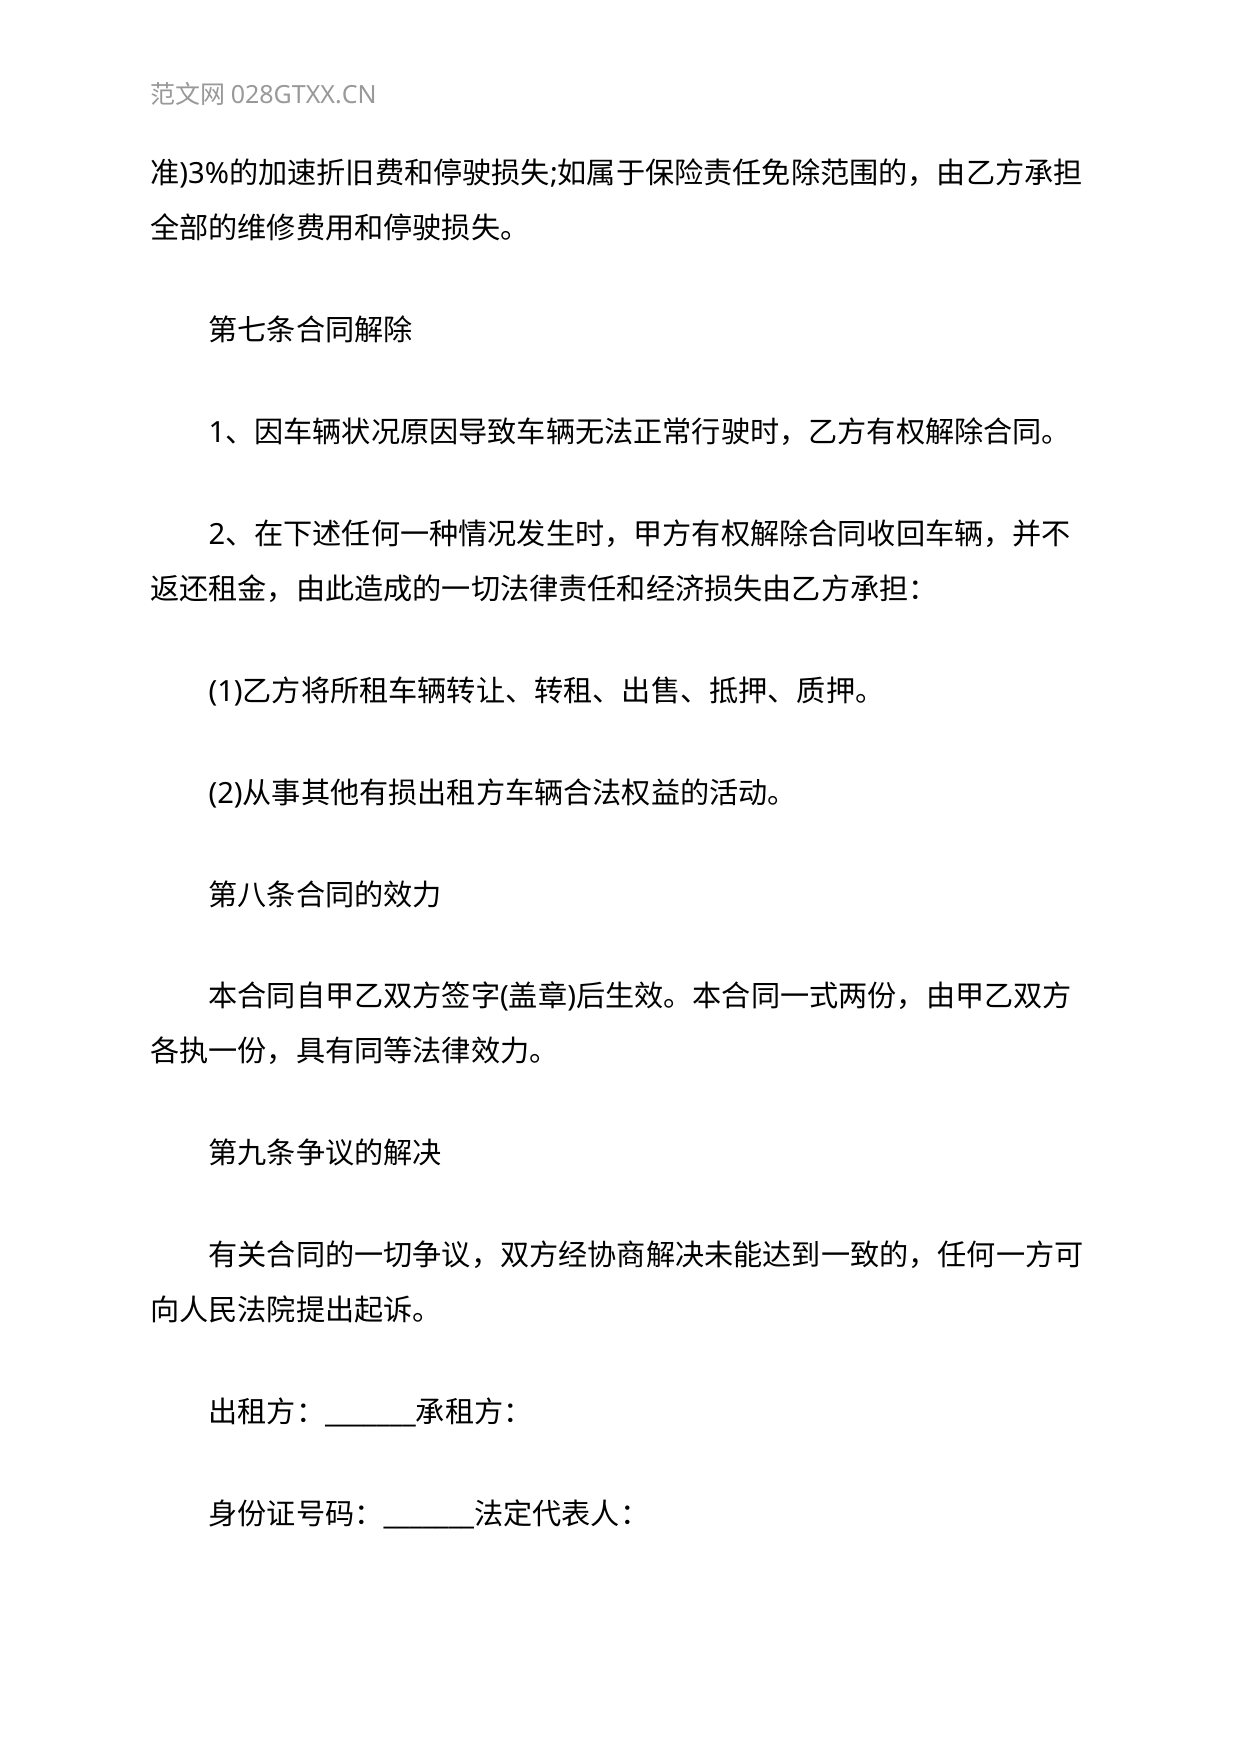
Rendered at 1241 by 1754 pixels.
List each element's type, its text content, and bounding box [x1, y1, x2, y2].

text (1)乙方将所租车辆转让、转租、出售、抵押、质押。 [150, 667, 1090, 710]
text 本合同自甲乙双方签字(盖章)后生效。本合同一式两份，由甲乙双方各执一份，具有同等法律效力。 [150, 973, 1090, 1070]
text 2、在下述任何一种情况发生时，甲方有权解除合同收回车辆，并不返还租金，由此造成的一切法律责任和经济损失由乙方承担： [150, 511, 1090, 608]
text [150, 150, 1090, 247]
text 第七条合同解除 [150, 307, 1090, 349]
text 身份证号码：_______法定代表人： [150, 1490, 1090, 1533]
text 1、因车辆状况原因导致车辆无法正常行驶时，乙方有权解除合同。 [150, 408, 1090, 451]
text 第八条合同的效力 [150, 871, 1090, 913]
text 有关合同的一切争议，双方经协商解决未能达到一致的，任何一方可向人民法院提出起诉。 [150, 1232, 1090, 1329]
text 出租方：_______承租方： [150, 1388, 1090, 1431]
text 第九条争议的解决 [150, 1130, 1090, 1172]
text (2)从事其他有损出租方车辆合法权益的活动。 [150, 769, 1090, 812]
